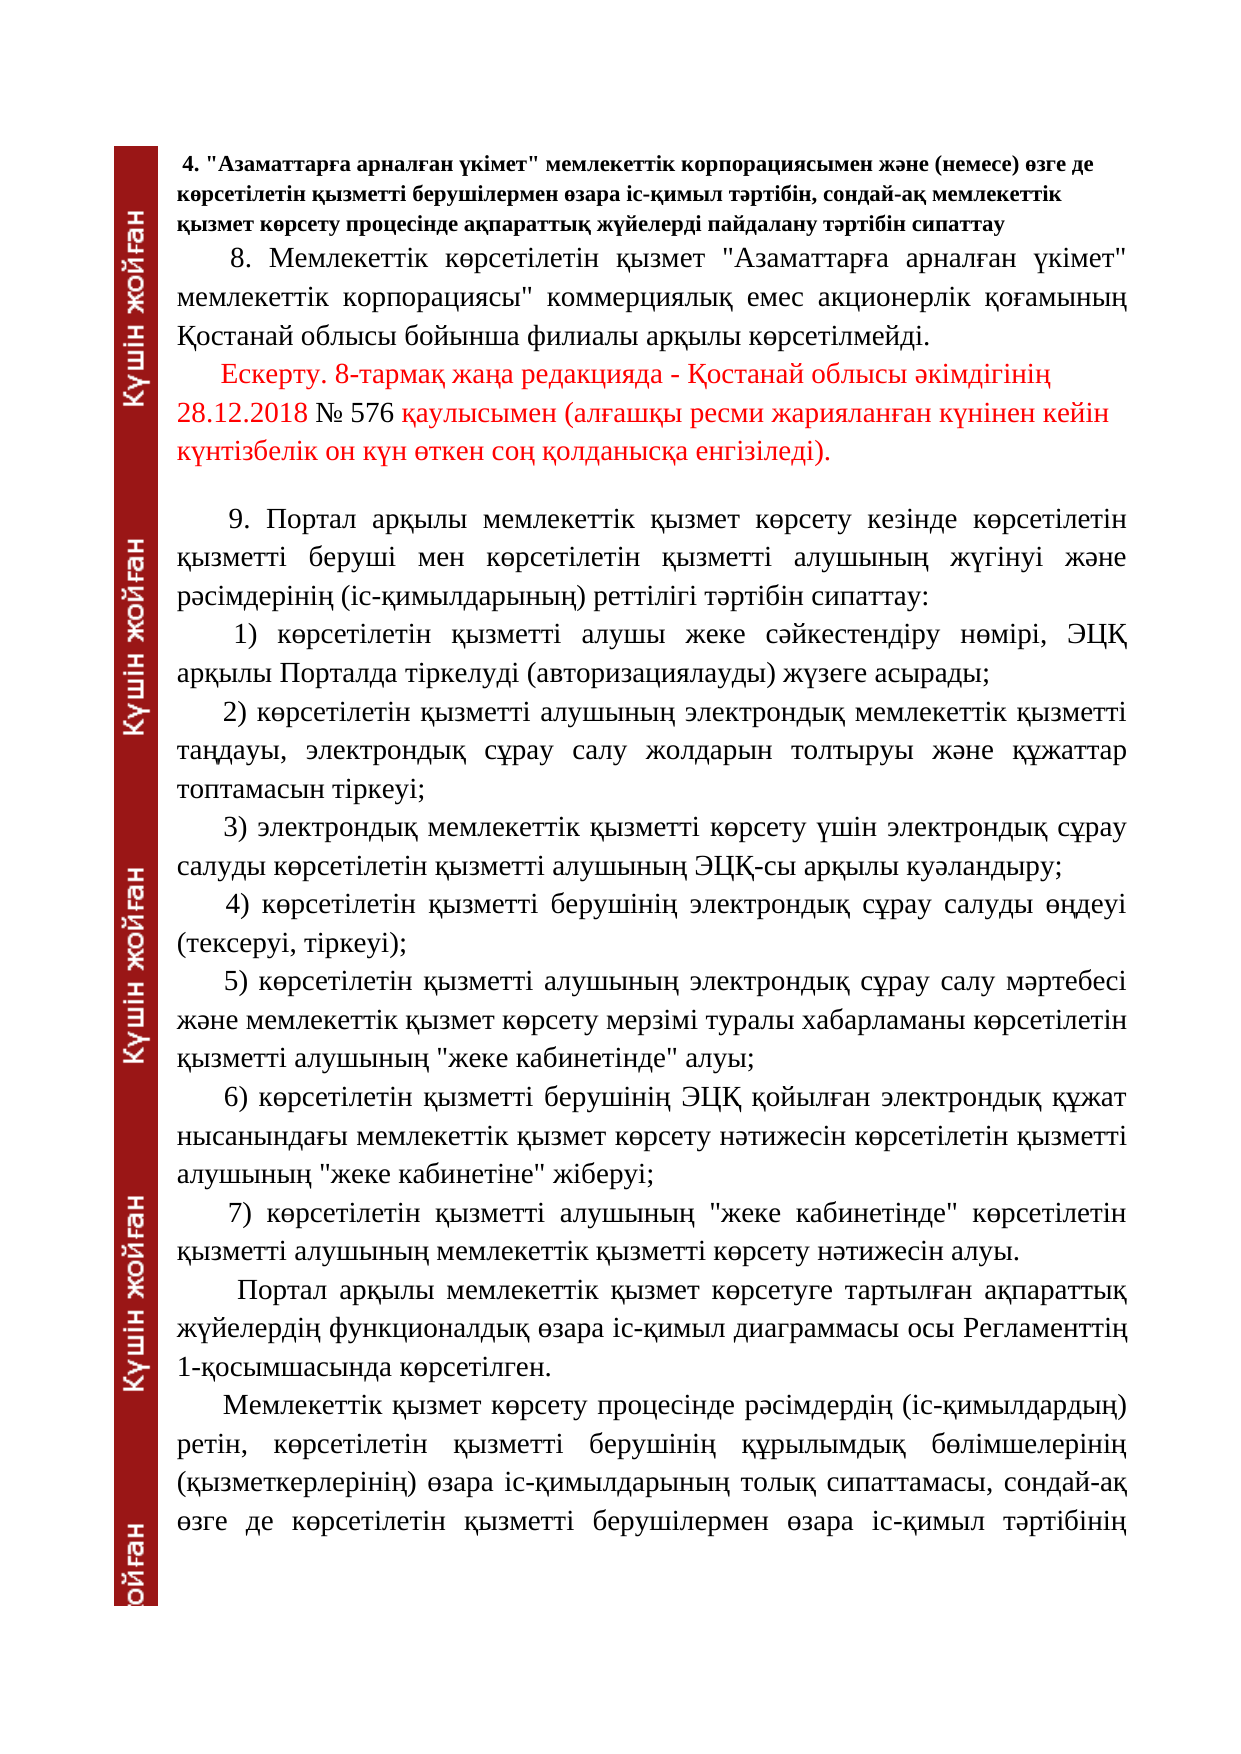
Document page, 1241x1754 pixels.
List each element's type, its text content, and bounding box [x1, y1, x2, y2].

picture [114, 881, 158, 886]
picture [114, 689, 158, 694]
picture [114, 146, 158, 150]
text 4) көрсетілетін қызметті берушінің электрондық сұрау салуды өңдеуі (тексеруі, тіркеуі); [112, 886, 1128, 958]
picture [114, 958, 158, 963]
text 6) көрсетілетін қызметті берушінің ЭЦҚ қойылған электрондық құжат нысанындағы мемлекеттік қызмет көрсету нәтижесін көрсетілетін қызметті алушының "жеке кабинетіне" жіберуі; [112, 1079, 1128, 1190]
picture [114, 1074, 158, 1079]
picture [114, 612, 158, 617]
text 8. Мемлекеттік көрсетілетін қызмет "Азаматтарға арналған үкімет" мемлекеттік корпорациясы" коммерциялық емес акционерлік қоғамының Қостанай облысы бойынша филиалы арқылы көрсетілмейді. [112, 241, 1128, 351]
text 5) көрсетілетін қызметті алушының электрондық сұрау салу мәртебесі және мемлекеттік қызмет көрсету мерзімі туралы хабарламаны көрсетілетін қызметті алушының "жеке кабинетінде" алуы; [112, 963, 1128, 1074]
picture [114, 1382, 158, 1387]
text 2) көрсетілетін қызметті алушының электрондық мемлекеттік қызметті таңдауы, электрондық сұрау салу жолдарын толтыруы және құжаттар топтамасын тіркеуі; [112, 694, 1128, 804]
text Портал арқылы мемлекеттік қызмет көрсетуге тартылған ақпараттық жүйелердің функционалдық өзара іс-қимыл диаграммасы осы Регламенттің 1-қосымшасында көрсетілген. [112, 1272, 1128, 1382]
text 1) көрсетілетін қызметті алушы жеке сәйкестендіру нөмірі, ЭЦҚ арқылы Порталда тіркелуді (авторизациялауды) жүзеге асырады; [112, 617, 1128, 689]
picture [114, 1267, 158, 1272]
text 7) көрсетілетін қызметті алушының "жеке кабинетінде" көрсетілетін қызметті алушының мемлекеттік қызметті көрсету нәтижесін алуы. [112, 1195, 1128, 1267]
picture [114, 351, 158, 356]
picture [114, 1190, 158, 1195]
picture [114, 237, 158, 241]
text 9. Портал арқылы мемлекеттік қызмет көрсету кезінде көрсетілетін қызметті беруші мен көрсетілетін қызметті алушының жүгінуі және рәсімдерінің (іс-қимылдарының) реттілігі тәртібін сипаттау: [112, 501, 1128, 612]
picture [114, 804, 158, 809]
picture [114, 497, 158, 501]
text Ескерту. 8-тармақ жаңа редакцияда - Қостанай облысы әкімдігінің 28.12.2018 № 576 қаулысымен (алғашқы ресми жарияланған күнінен кейін күнтізбелік он күн өткен соң қолданысқа енгізіледі). [112, 356, 1128, 497]
text 4. "Азаматтарға арналған үкімет" мемлекеттік корпорациясымен және (немесе) өзге де көрсетілетін қызметті берушілермен өзара іс-қимыл тәртібін, сондай-ақ мемлекеттік қызмет көрсету процесінде ақпараттық жүйелерді пайдалану тәртібін сипаттау [112, 150, 1128, 237]
text 3) электрондық мемлекеттік қызметті көрсету үшін электрондық сұрау салуды көрсетілетін қызметті алушының ЭЦҚ-сы арқылы куәландыру; [112, 809, 1128, 881]
picture [114, 1537, 158, 1606]
